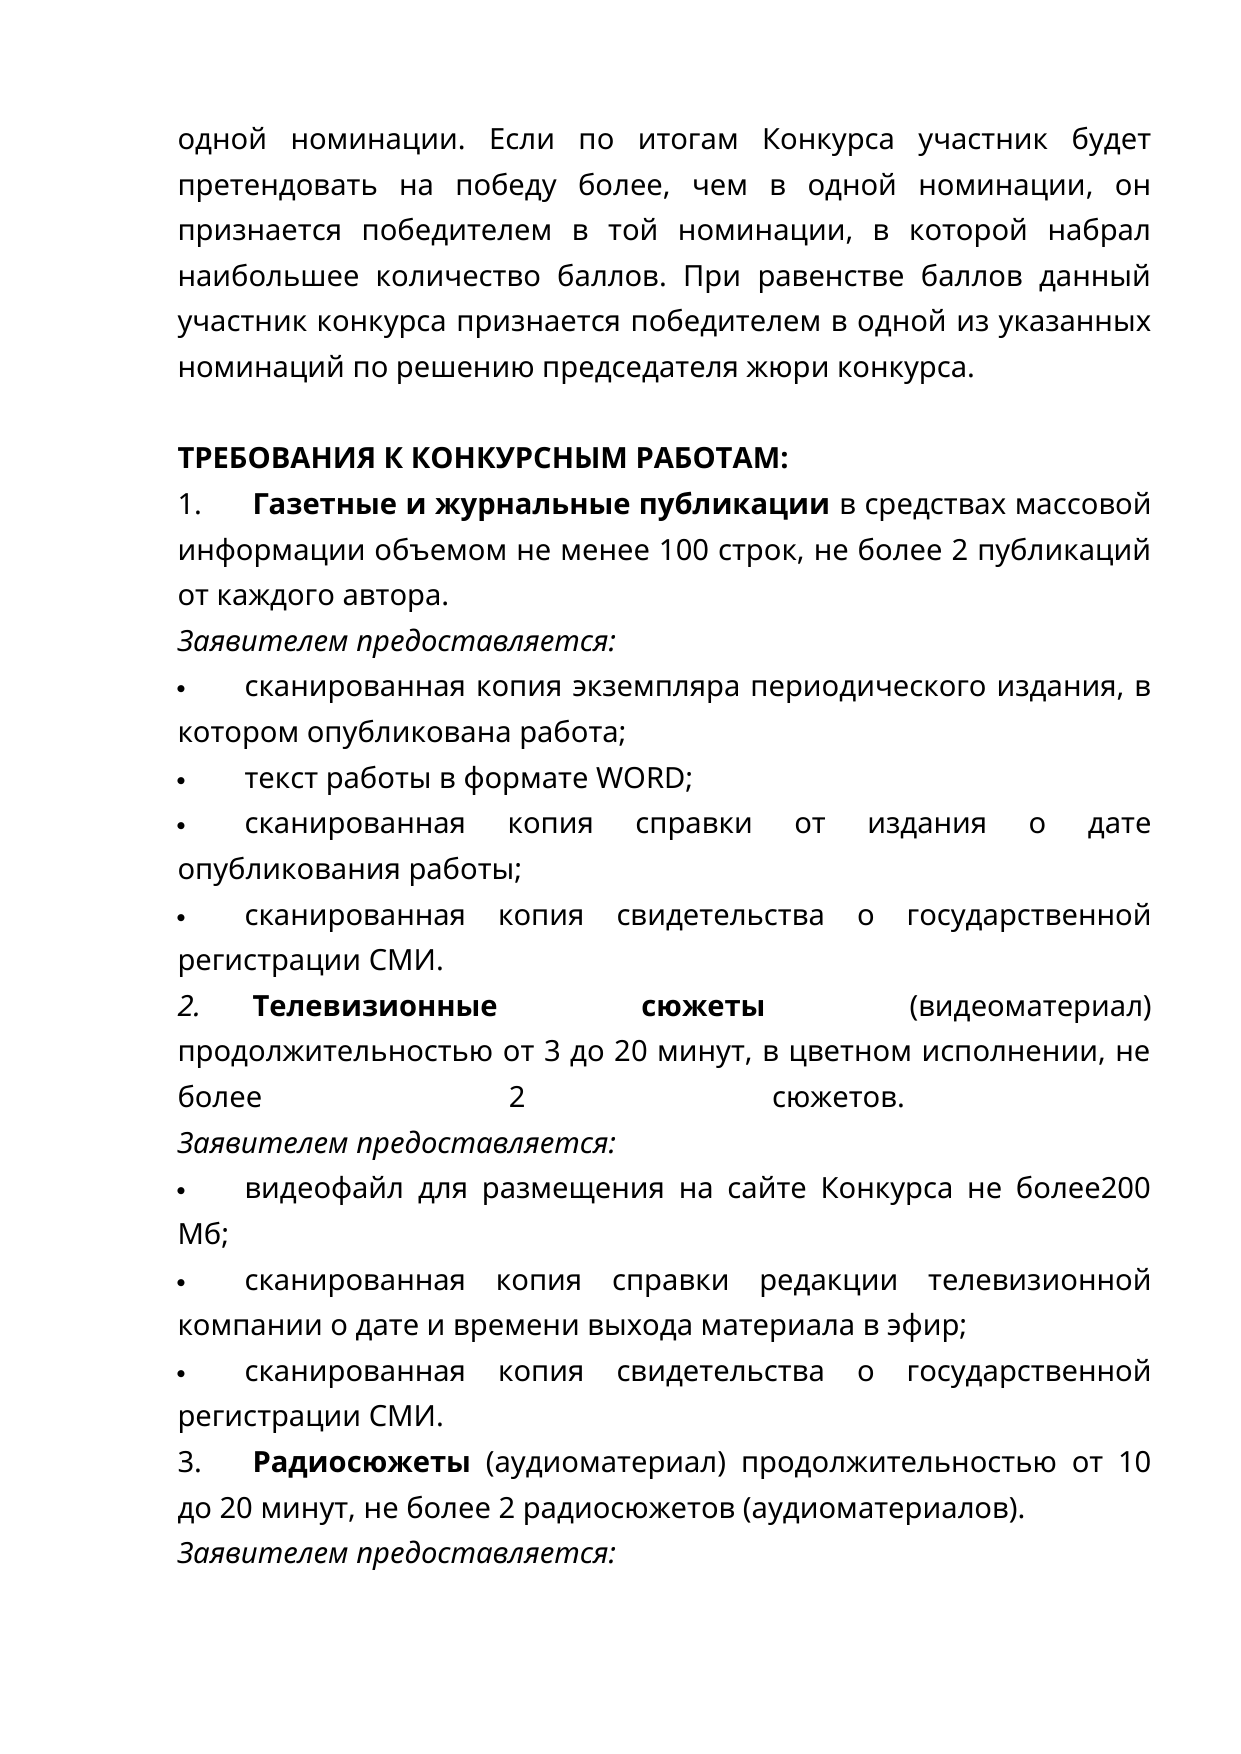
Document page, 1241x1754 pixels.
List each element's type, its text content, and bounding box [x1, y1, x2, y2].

list сканированная копия справки от издания о дате опубликования работы; [177, 802, 1152, 888]
list Радиосюжеты (аудиоматериал) продолжительностью от 10 до 20 минут, не более 2 радиосюжетов (аудиоматериалов). [177, 1441, 1152, 1527]
list Телевизионные сюжеты (видеоматериал) продолжительностью от 3 до 20 минут, в цветном исполнении, не более 2 сюжетов. Заявителем предоставляется: [177, 985, 1152, 1162]
list видеофайл для размещения на сайте Конкурса не более200 Мб; [177, 1167, 1152, 1253]
text ТРЕБОВАНИЯ К КОНКУРСНЫМ РАБОТАМ: [177, 437, 1152, 477]
list сканированная копия свидетельства о государственной регистрации СМИ. [177, 894, 1152, 979]
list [177, 1350, 1152, 1435]
list текст работы в формате WORD; [177, 757, 1152, 797]
list сканированная копия экземпляра периодического издания, в котором опубликована работа; [177, 666, 1152, 751]
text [177, 118, 1152, 386]
text Заявителем предоставляется: [177, 1532, 1152, 1572]
text Заявителем предоставляется: [177, 620, 1152, 660]
list Газетные и журнальные публикации в средствах массовой информации объемом не менее 100 строк, не более 2 публикаций от каждого автора. [177, 483, 1152, 614]
list сканированная копия справки редакции телевизионной компании о дате и времени выхода материала в эфир; [177, 1259, 1152, 1344]
